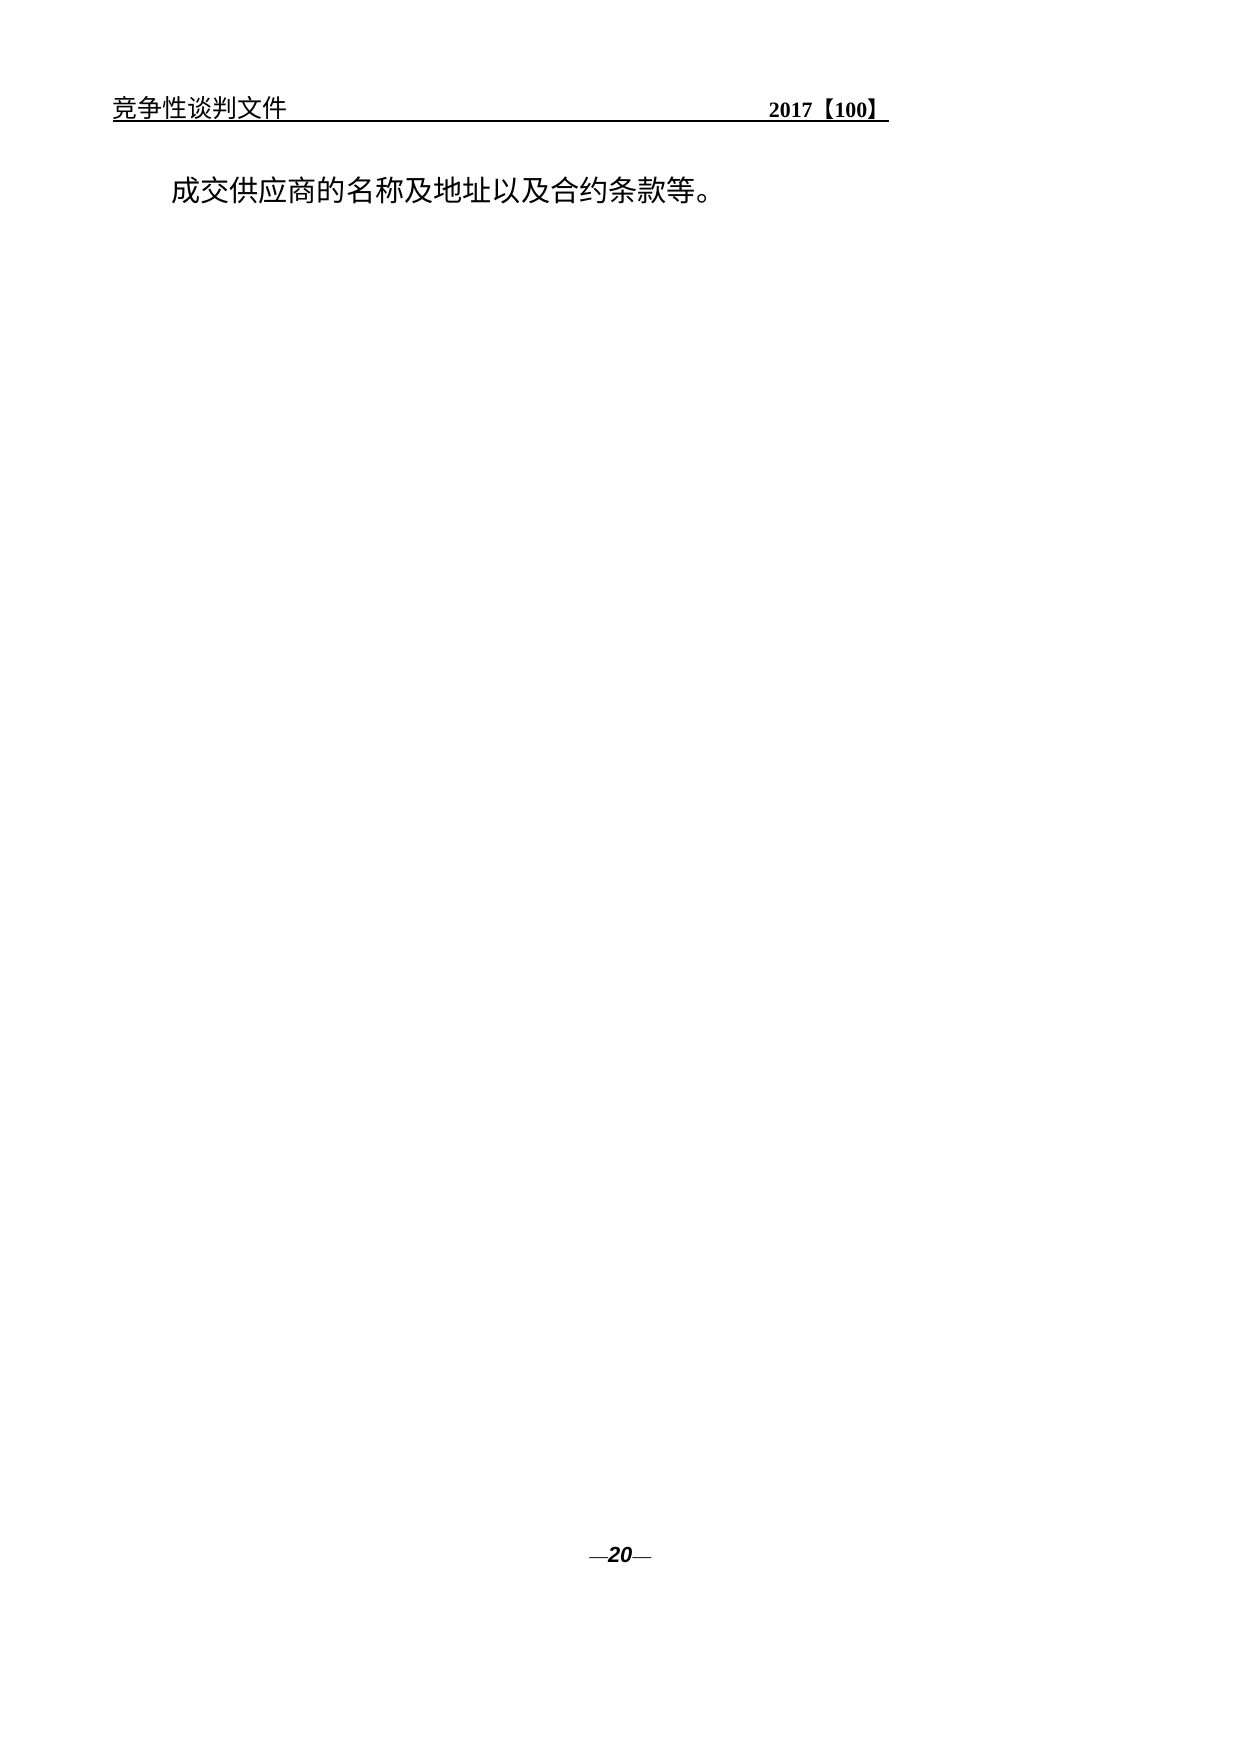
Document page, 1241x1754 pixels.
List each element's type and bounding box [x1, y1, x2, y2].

text [112, 154, 1128, 223]
